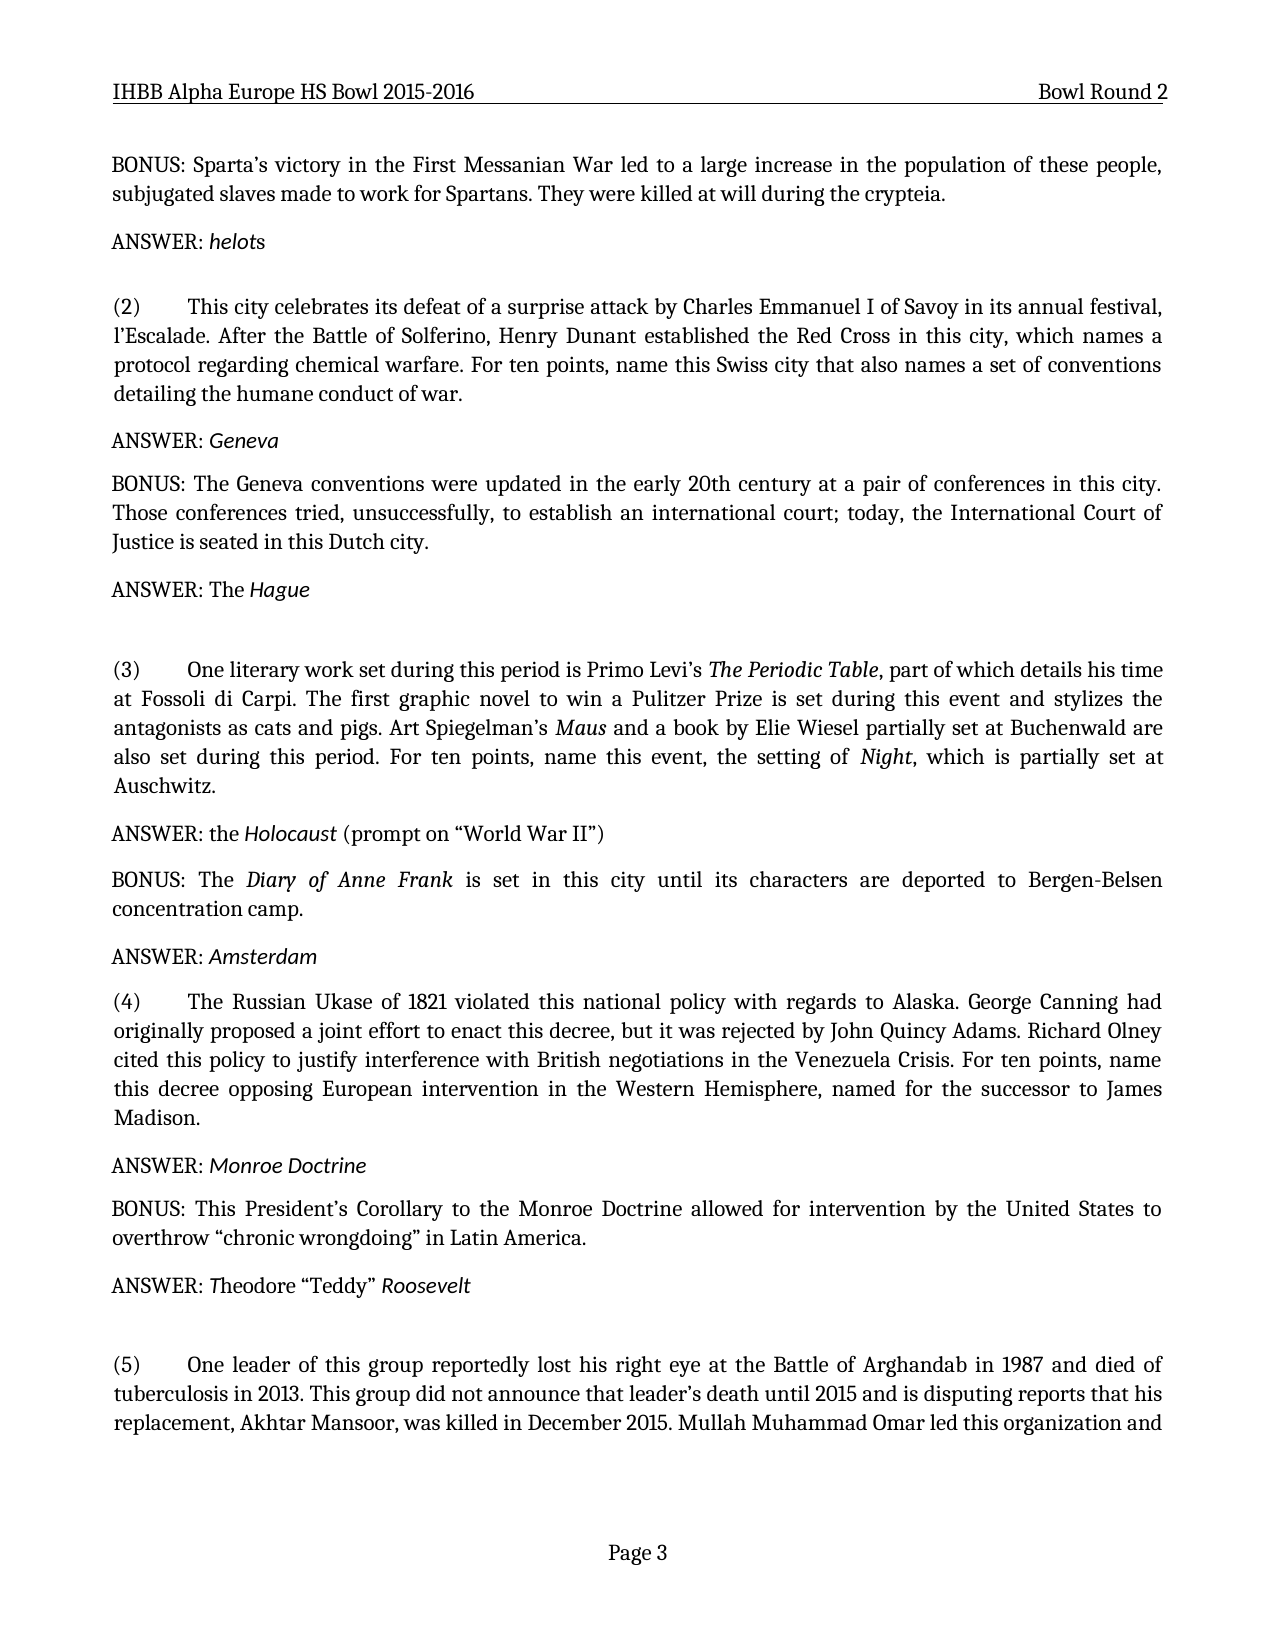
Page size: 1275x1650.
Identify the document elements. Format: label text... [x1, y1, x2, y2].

text ANSWER: the Holocaust (prompt on “World War II”) [111, 819, 1164, 847]
text ANSWER: Theodore “Teddy” Roosevelt [111, 1271, 1164, 1299]
list One literary work set during this period is Primo Levi’s The Periodic Table, part of which details his time at Fossoli di Carpi. The first graphic novel to win a Pulitzer Prize is set during this event and stylizes the antagonists as cats and pigs. Art Spiegelman’s Maus and a book by Elie Wiesel partially set at Buchenwald are also set during this period. For ten points, name this event, the setting of Night, which is partially set at Auschwitz. [112, 657, 1164, 799]
text ANSWER: helots [111, 227, 1164, 255]
text ANSWER: The Hague [111, 575, 1164, 603]
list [112, 1352, 1164, 1437]
text BONUS: The Diary of Anne Frank is set in this city until its characters are deported to Bergen-Belsen concentration camp. [111, 867, 1164, 922]
text BONUS: The Geneva conventions were updated in the early 20th century at a pair of conferences in this city. Those conferences tried, unsuccessfully, to establish an international court; today, the International Court of Justice is seated in this Dutch city. [111, 471, 1164, 555]
text ANSWER: Monroe Doctrine [111, 1151, 1168, 1179]
list The Russian Ukase of 1821 violated this national policy with regards to Alaska. George Canning had originally proposed a joint effort to enact this decree, but it was rejected by John Quincy Adams. Richard Olney cited this policy to justify interference with British negotiations in the Venezuela Crisis. For ten points, name this decree opposing European intervention in the Western Hemisphere, named for the successor to James Madison. [112, 989, 1164, 1131]
list This city celebrates its defeat of a surprise attack by Charles Emmanuel I of Savoy in its annual festival, l’Escalade. After the Battle of Solferino, Henry Dunant established the Red Cross in this city, which names a protocol regarding chemical warfare. For ten points, name this Swiss city that also names a set of conventions detailing the humane conduct of war. [112, 293, 1164, 407]
text ANSWER: Geneva [111, 426, 1164, 454]
text BONUS: Sparta’s victory in the First Messanian War led to a large increase in the population of these people, subjugated slaves made to work for Spartans. They were killed at will during the crypteia. [111, 152, 1164, 207]
text BONUS: This President’s Corollary to the Monroe Doctrine allowed for intervention by the United States to overthrow “chronic wrongdoing” in Latin America. [111, 1196, 1164, 1251]
text ANSWER: Amsterdam [111, 942, 1168, 970]
